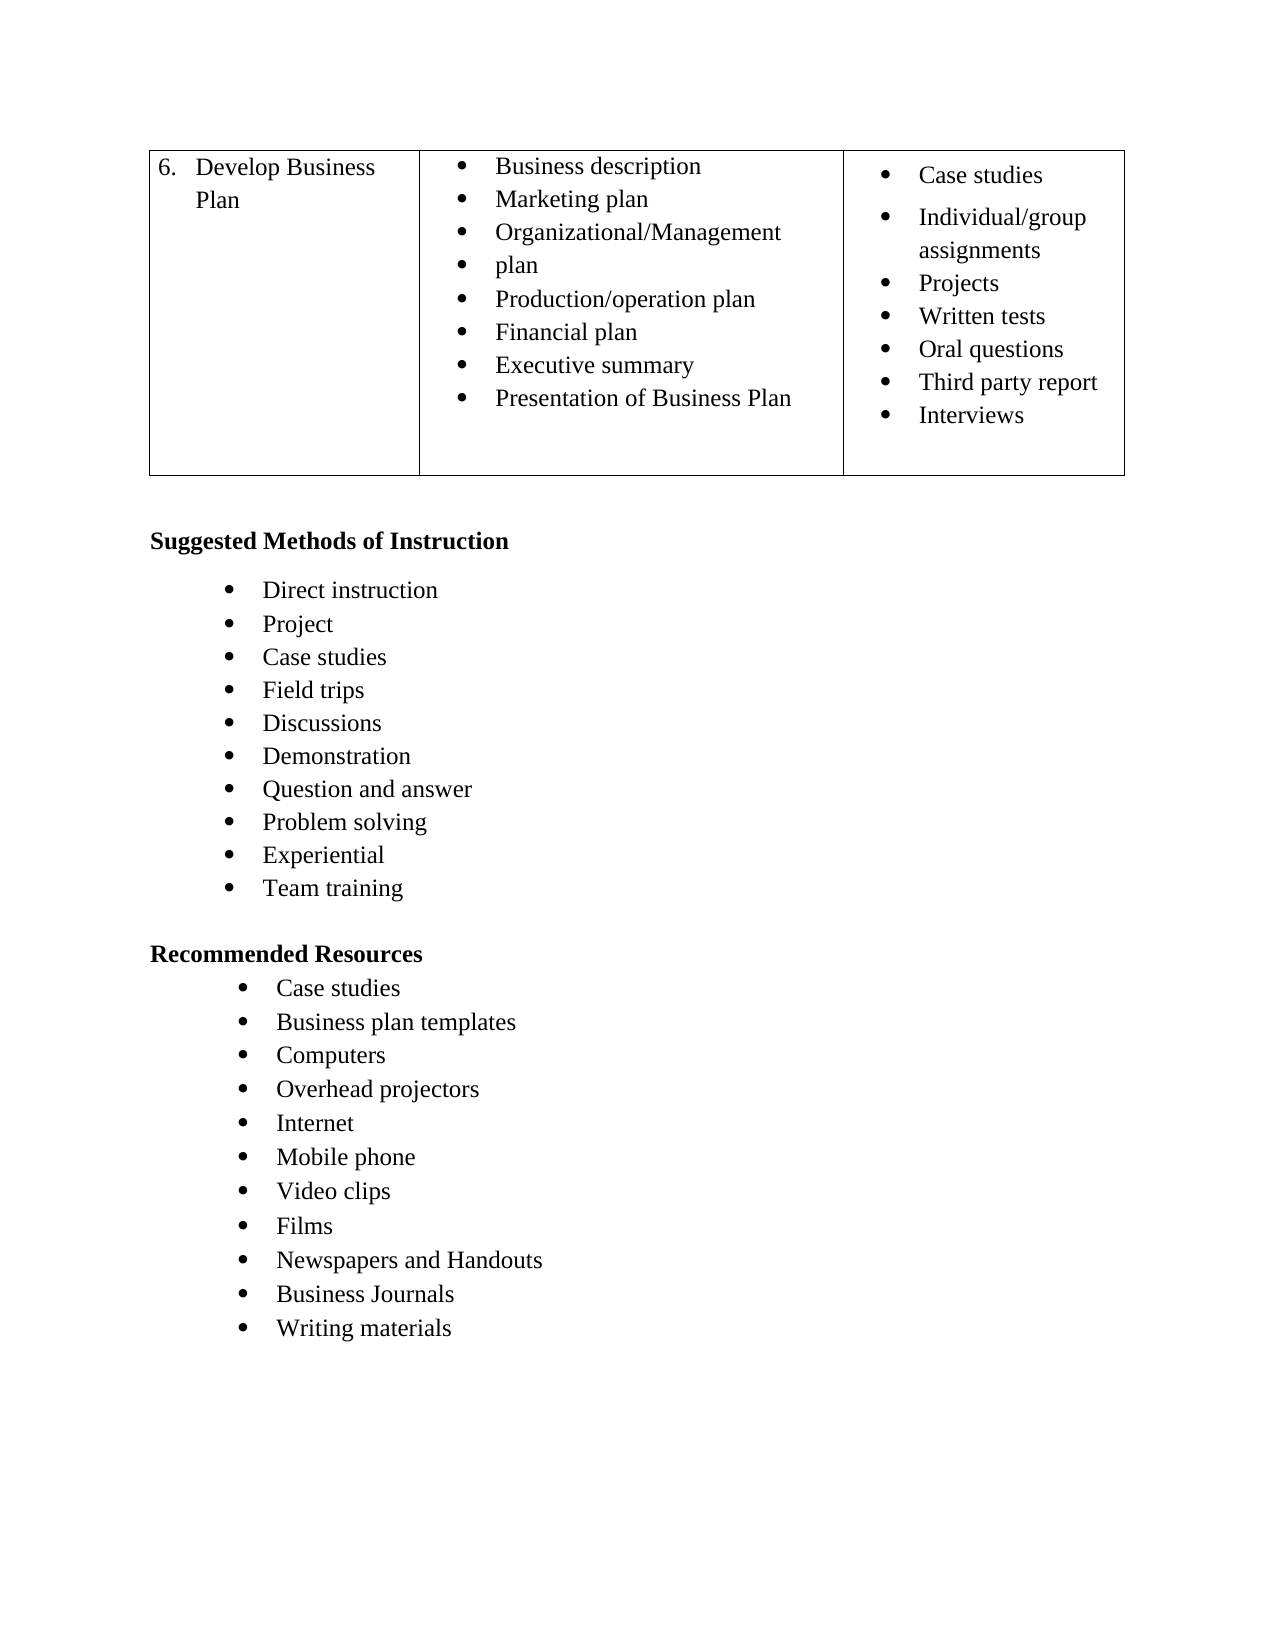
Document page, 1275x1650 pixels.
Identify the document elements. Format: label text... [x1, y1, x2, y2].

table_cell Develop Business Plan [150, 151, 419, 475]
list Question and answer [225, 774, 1125, 802]
list Writing materials [238, 1313, 623, 1342]
list Overhead projectors [238, 1074, 1047, 1102]
list Video clips [238, 1176, 623, 1205]
text Suggested Methods of Instruction [150, 526, 1125, 555]
list Business plan templates [238, 1007, 776, 1036]
list Films [238, 1211, 623, 1239]
list Internet [238, 1108, 623, 1137]
list Demonstration [225, 741, 1125, 769]
list Case studies [238, 973, 776, 1002]
list Newspapers and Handouts [238, 1245, 623, 1274]
table_cell Business description Marketing plan Organizational/Management plan Production/operation plan Financial plan Executive summary Presentation of Business Plan [420, 151, 843, 475]
text Recommended Resources [150, 939, 1125, 968]
list Business Journals [238, 1279, 623, 1308]
list Problem solving [225, 807, 1125, 836]
list Team training [225, 873, 1125, 902]
list Discussions [225, 708, 1125, 736]
list Mobile phone [238, 1142, 623, 1171]
list Field trips [225, 675, 1125, 703]
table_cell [844, 151, 1124, 475]
list Direct instruction [225, 576, 1125, 604]
list Case studies [225, 642, 1125, 670]
list Experiential [225, 840, 1125, 868]
list Computers [238, 1041, 1047, 1069]
list Project [225, 609, 1125, 637]
